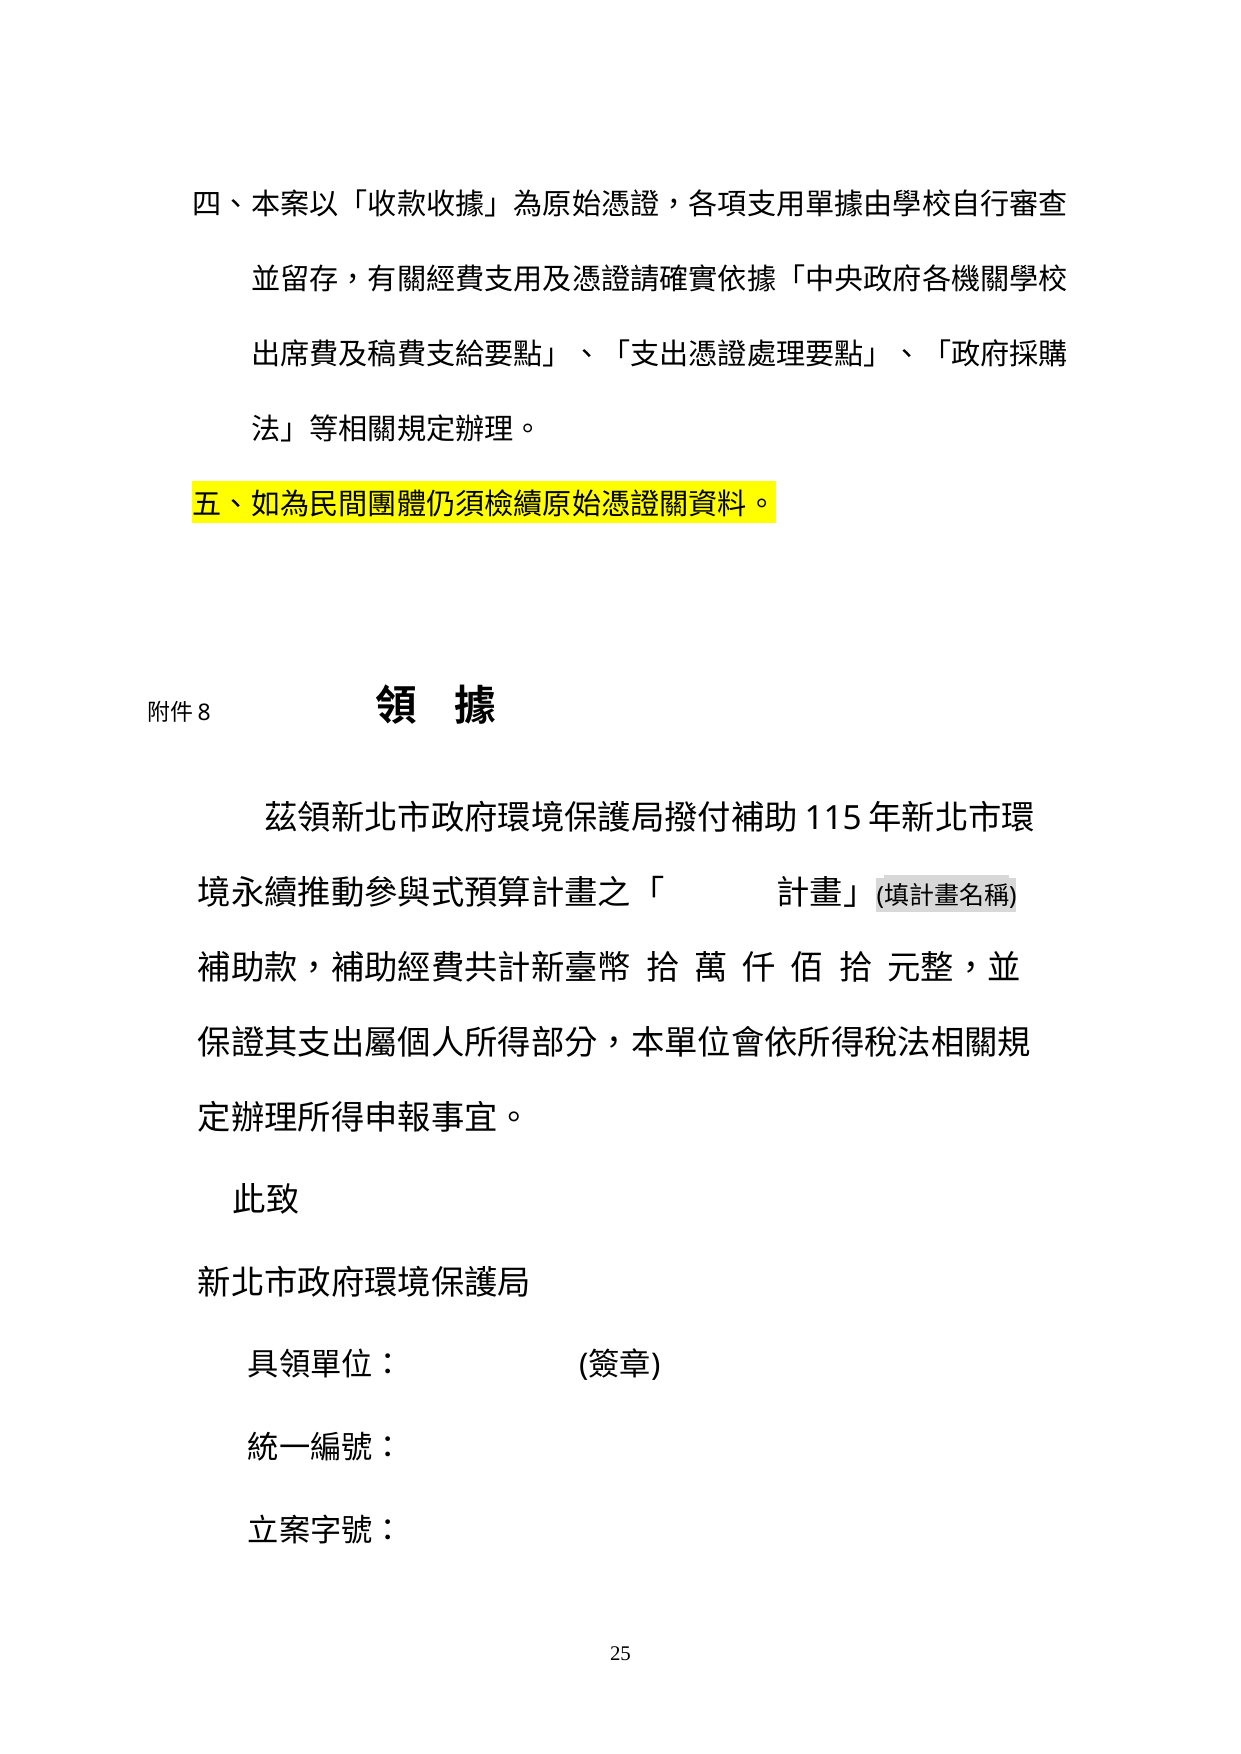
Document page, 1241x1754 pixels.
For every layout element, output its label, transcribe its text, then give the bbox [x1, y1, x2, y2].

text 此致 [198, 1160, 1042, 1235]
text 附件8 領 據 [148, 665, 1092, 740]
text 新北市政府環境保護局 [198, 1242, 1042, 1317]
text 具領單位： (簽章) [248, 1325, 1042, 1400]
text 立案字號： [248, 1490, 1042, 1565]
list 本案以「收款收據」為原始憑證，各項支用單據由學校自行審查並留存，有關經費支用及憑證請確實依據「中央政府各機關學校出席費及稿費支給要點」、「支出憑證處理要點」、「政府採購法」等相關規定辦理。 [192, 164, 1092, 464]
text 茲領新北市政府環境保護局撥付補助115年新北市環境永續推動參與式預算計畫之「 計畫」(填計畫名稱)補助款，補助經費共計新臺幣 拾 萬 仟 佰 拾 元整，並保證其支出屬個人所得部分，本單位會依所得稅法相關規定辦理所得申報事宜。 [198, 777, 1042, 1152]
text 統一編號： [248, 1407, 1042, 1482]
list 如為民間團體仍須檢續原始憑證關資料。 [192, 464, 1092, 539]
